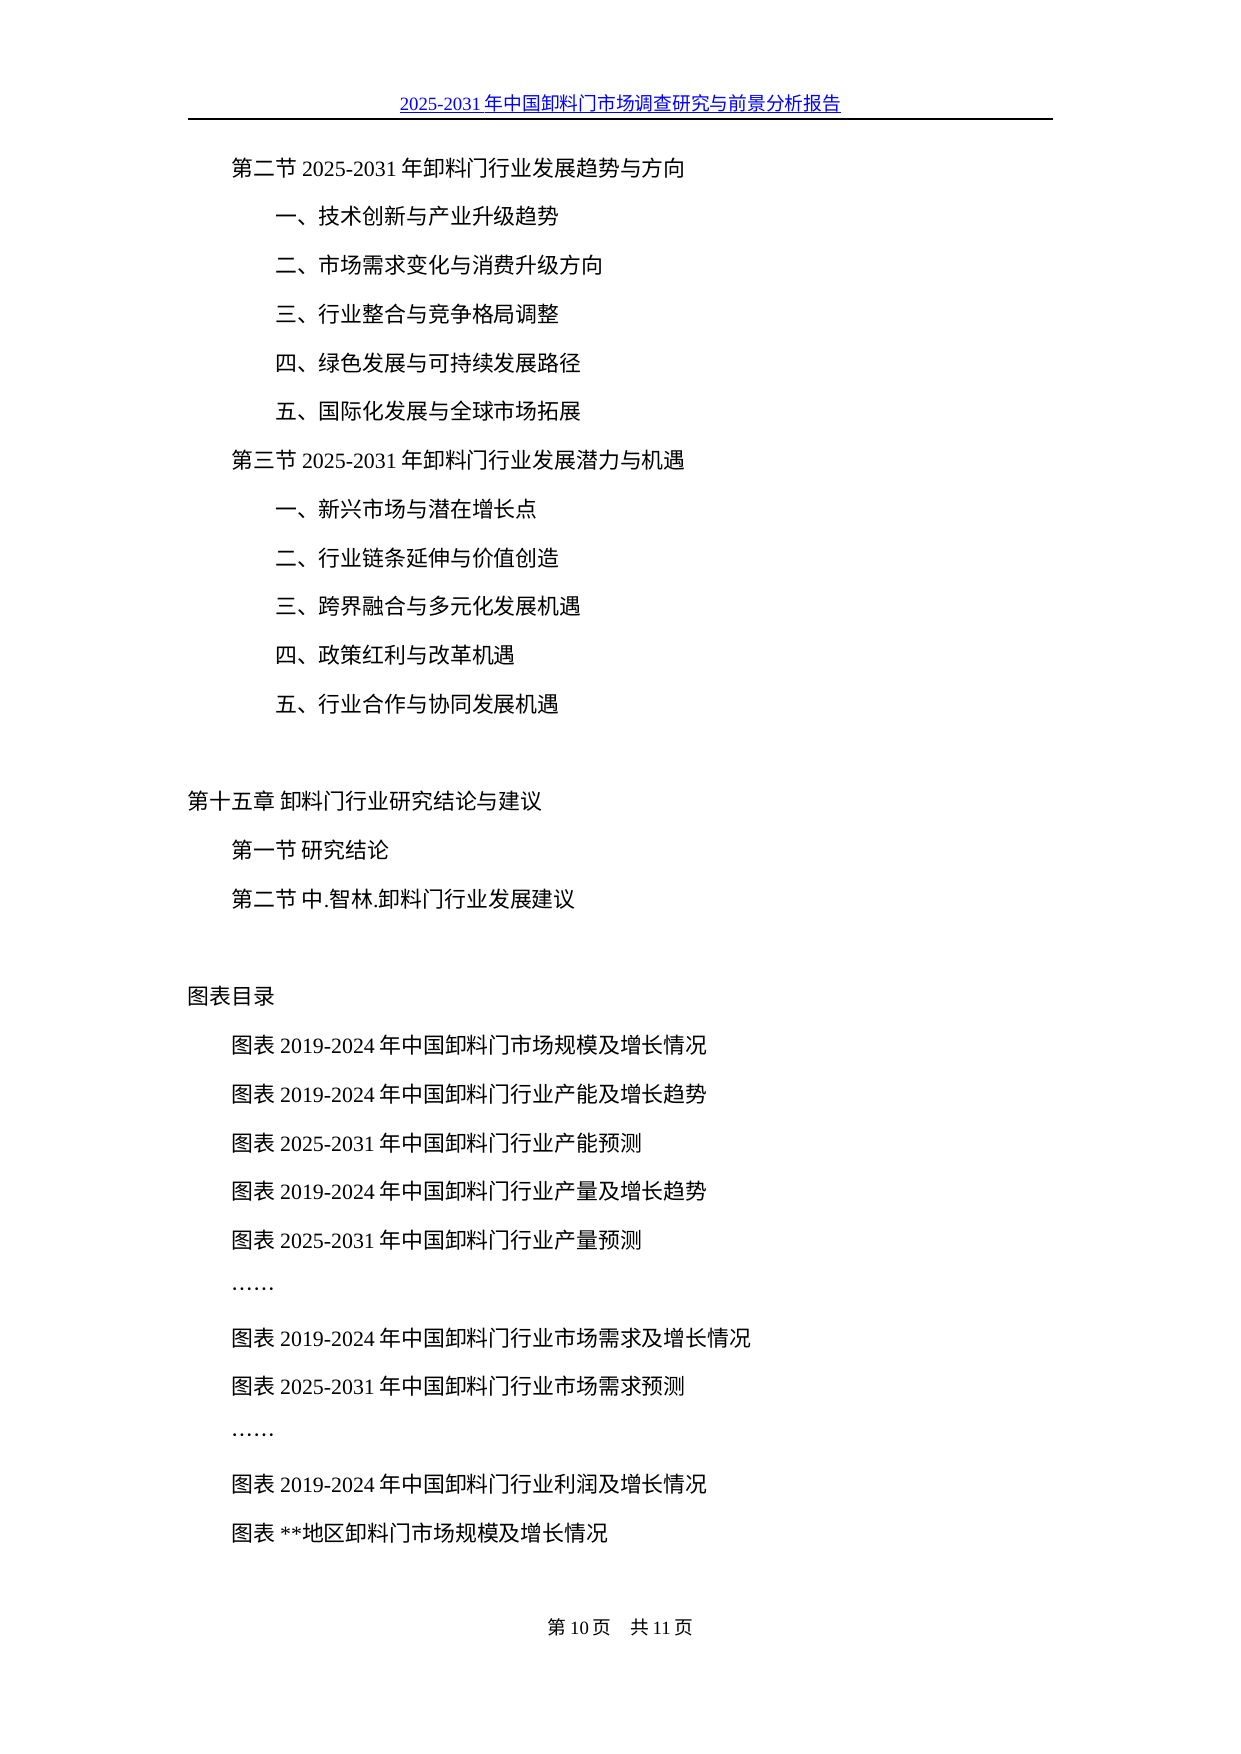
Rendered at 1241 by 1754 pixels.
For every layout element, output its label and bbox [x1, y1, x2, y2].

text [187, 150, 1053, 1548]
